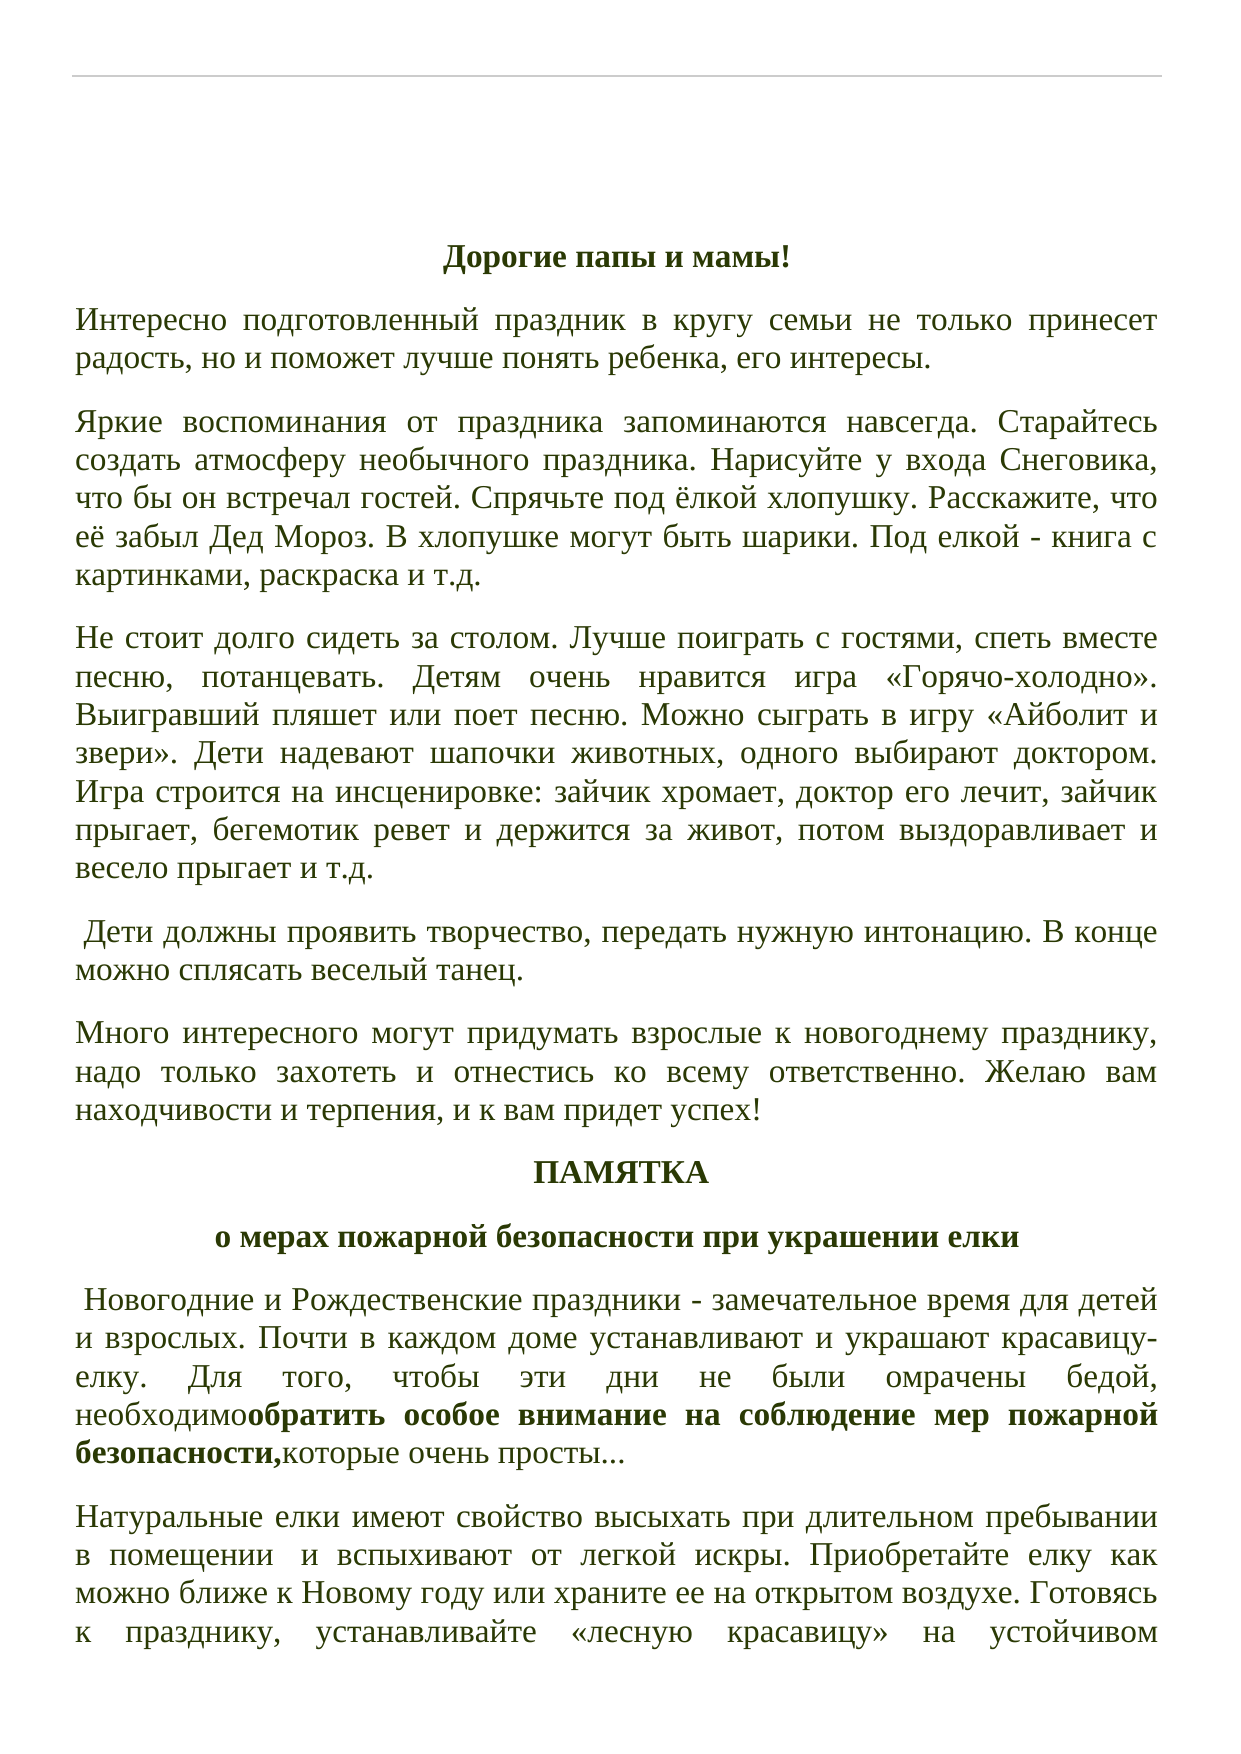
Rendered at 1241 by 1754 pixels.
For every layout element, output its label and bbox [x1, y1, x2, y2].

table_header [72, 77, 1162, 1657]
